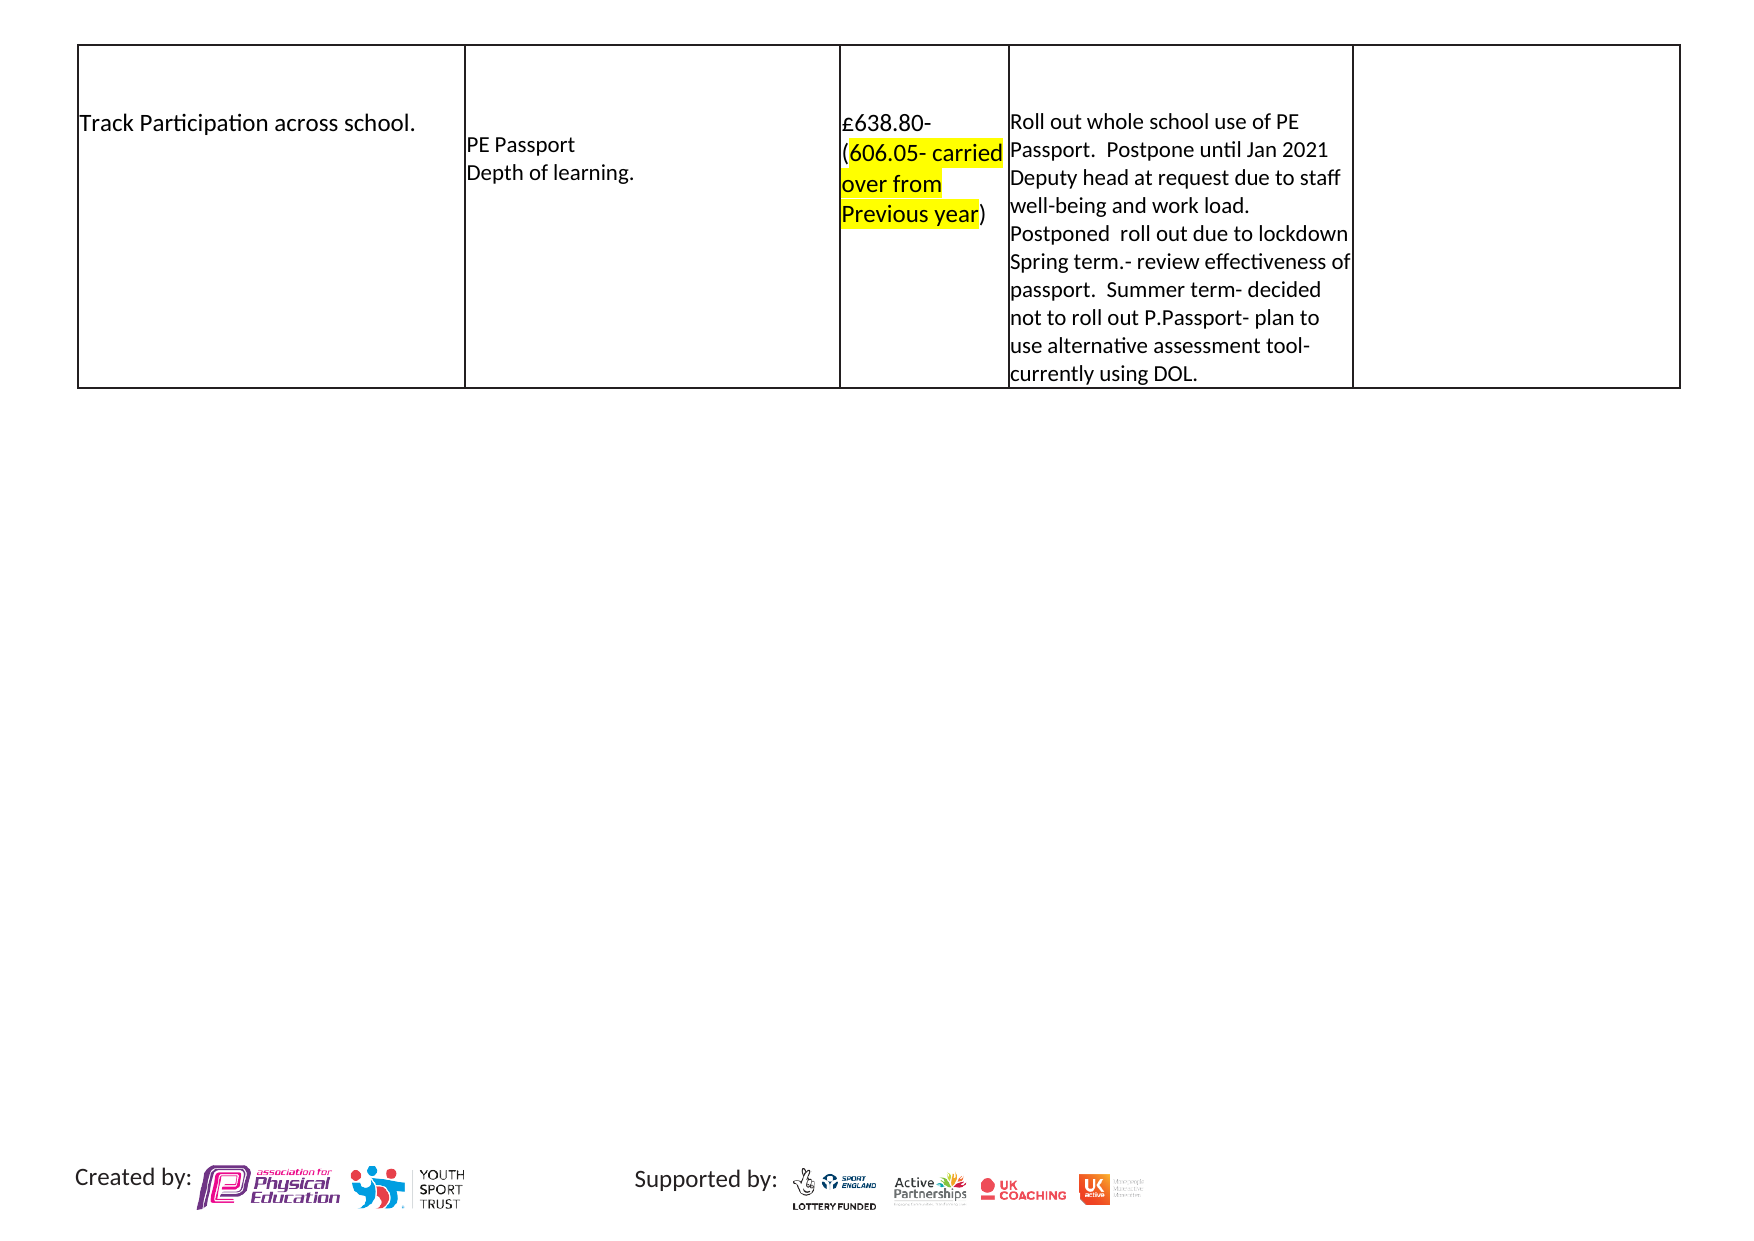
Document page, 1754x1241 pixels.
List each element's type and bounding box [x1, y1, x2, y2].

picture [350, 1166, 464, 1209]
table_cell [79, 46, 464, 387]
table_cell [841, 46, 1008, 387]
table_cell [466, 46, 839, 387]
table_cell [1354, 46, 1679, 387]
picture [1079, 1173, 1144, 1205]
picture [366, 1186, 390, 1209]
picture [196, 1165, 340, 1210]
picture [981, 1178, 1066, 1200]
table_cell [1010, 46, 1352, 387]
picture [793, 1168, 876, 1210]
picture [894, 1170, 967, 1206]
